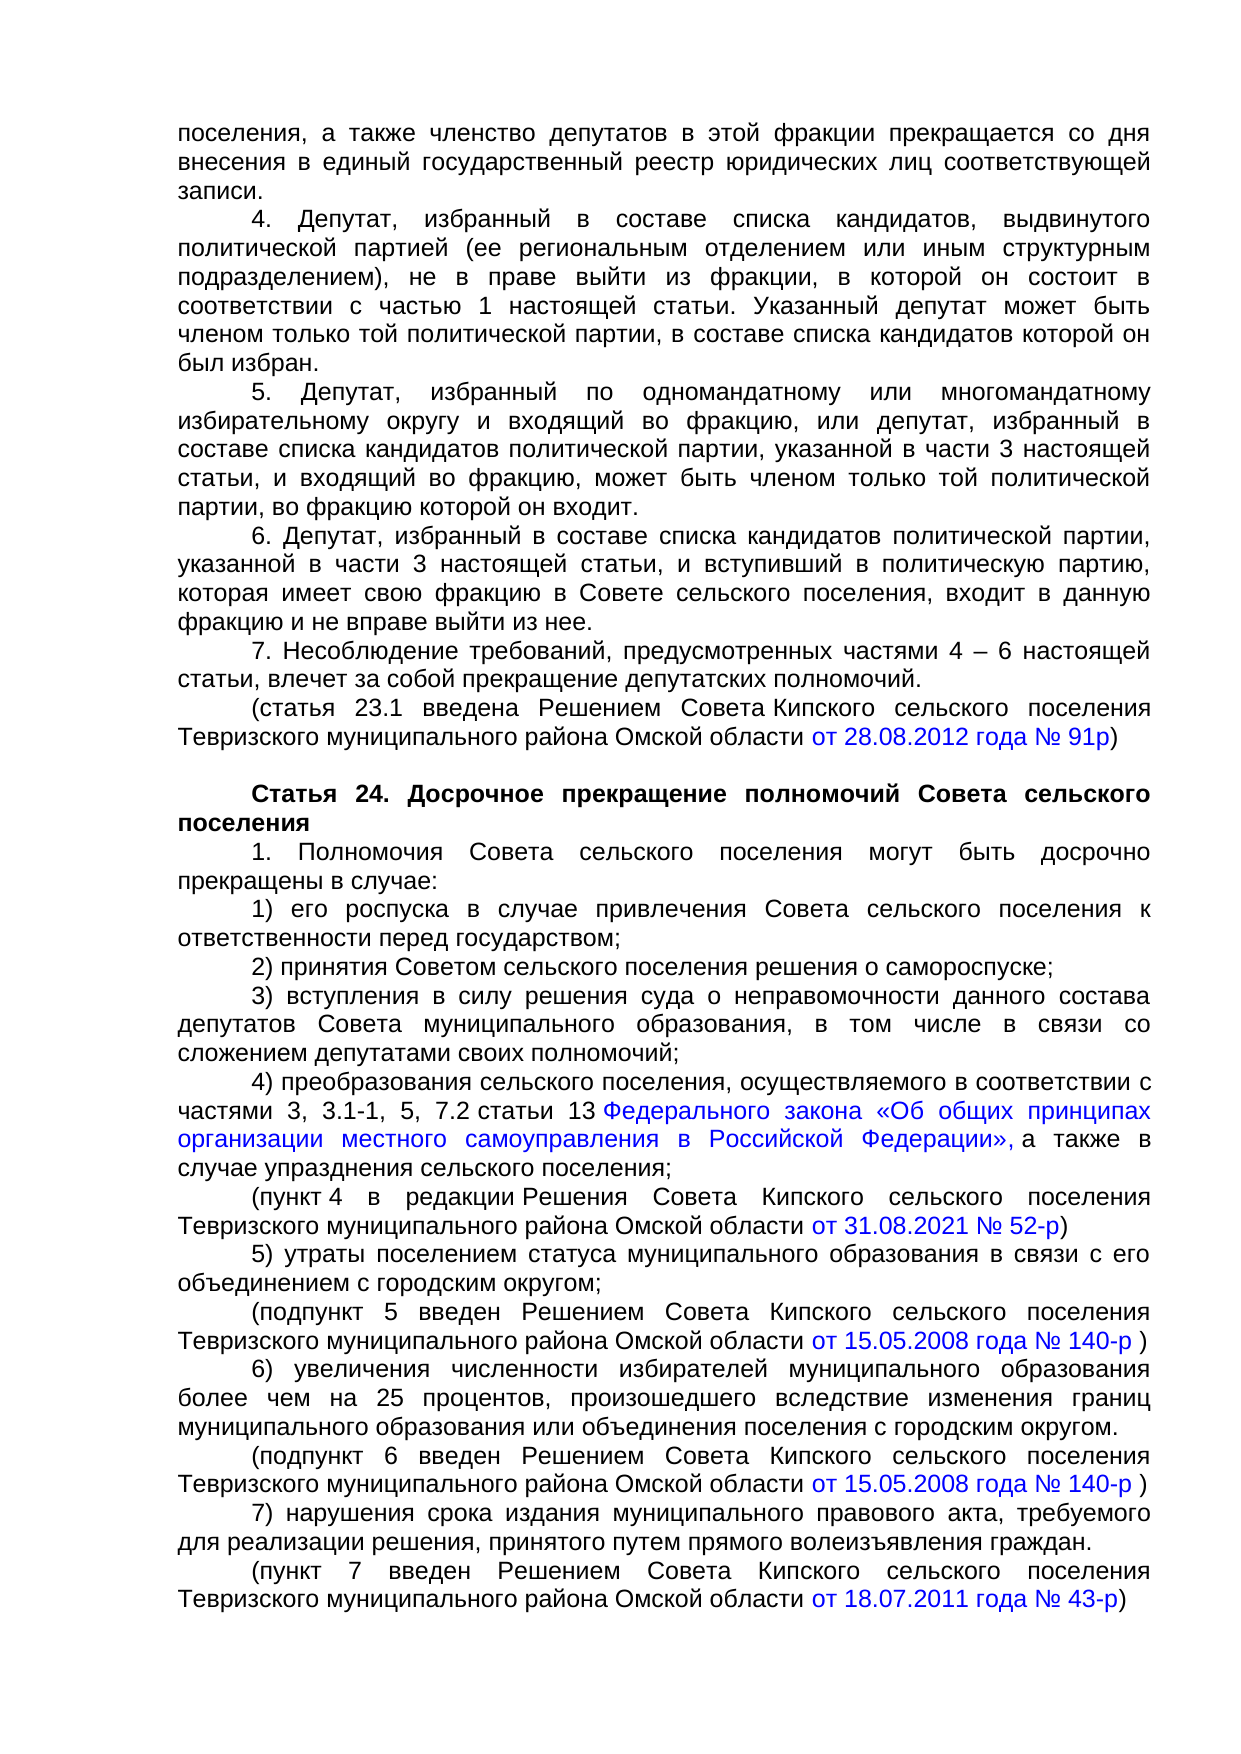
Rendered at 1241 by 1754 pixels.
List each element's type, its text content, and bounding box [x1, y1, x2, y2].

text (статья 23.1 введена Решением Совета Кипского сельского поселения Тевризского муниципального района Омской области от 28.08.2012 года № 91р) [177, 693, 1152, 751]
text 4) преобразования сельского поселения, осуществляемого в соответствии с частями 3, 3.1-1, 5, 7.2 статьи 13 Федерального закона «Об общих принципах организации местного самоуправления в Российской Федерации», а также в случае упразднения сельского поселения; [177, 1067, 1152, 1182]
text Статья 24. Досрочное прекращение полномочий Совета сельского поселения [177, 779, 1152, 837]
text 3) вступления в силу решения суда о неправомочности данного состава депутатов Совета муниципального образования, в том числе в связи со сложением депутатами своих полномочий; [177, 981, 1152, 1067]
text 6) увеличения численности избирателей муниципального образования более чем на 25 процентов, произошедшего вследствие изменения границ муниципального образования или объединения поселения с городским округом. [177, 1354, 1152, 1441]
text 1) его роспуска в случае привлечения Совета сельского поселения к ответственности перед государством; [177, 894, 1152, 952]
text 4. Депутат, избранный в составе списка кандидатов, выдвинутого политической партией (ее региональным отделением или иным структурным подразделением), не в праве выйти из фракции, в которой он состоит в соответствии с частью 1 настоящей статьи. Указанный депутат может быть членом только той политической партии, в составе списка кандидатов которой он был избран. [177, 204, 1152, 377]
text (пункт 7 введен Решением Совета Кипского сельского поселения Тевризского муниципального района Омской области от 18.07.2011 года № 43-р) [177, 1556, 1152, 1613]
text 1. Полномочия Совета сельского поселения могут быть досрочно прекращены в случае: [177, 837, 1152, 894]
text 7. Несоблюдение требований, предусмотренных частями 4 – 6 настоящей статьи, влечет за собой прекращение депутатских полномочий. [177, 636, 1152, 693]
text 6. Депутат, избранный в составе списка кандидатов политической партии, указанной в части 3 настоящей статьи, и вступивший в политическую партию, которая имеет свою фракцию в Совете сельского поселения, входит в данную фракцию и не вправе выйти из нее. [177, 521, 1152, 636]
text (пункт 4 в редакции Решения Совета Кипского сельского поселения Тевризского муниципального района Омской области от 31.08.2021 № 52-р) [177, 1182, 1152, 1239]
text (подпункт 5 введен Решением Совета Кипского сельского поселения Тевризского муниципального района Омской области от 15.05.2008 года № 140-р ) [177, 1297, 1152, 1354]
text (подпункт 6 введен Решением Совета Кипского сельского поселения Тевризского муниципального района Омской области от 15.05.2008 года № 140-р ) [177, 1441, 1152, 1498]
text 5. Депутат, избранный по одномандатному или многомандатному избирательному округу и входящий во фракцию, или депутат, избранный в составе списка кандидатов политической партии, указанной в части 3 настоящей статьи, и входящий во фракцию, может быть членом только той политической партии, во фракцию которой он входит. [177, 377, 1152, 521]
text 7) нарушения срока издания муниципального правового акта, требуемого для реализации решения, принятого путем прямого волеизъявления граждан. [177, 1498, 1152, 1556]
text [177, 118, 1152, 204]
text 5) утраты поселением статуса муниципального образования в связи с его объединением с городским округом; [177, 1239, 1152, 1297]
text 2) принятия Советом сельского поселения решения о самороспуске; [177, 952, 1152, 981]
